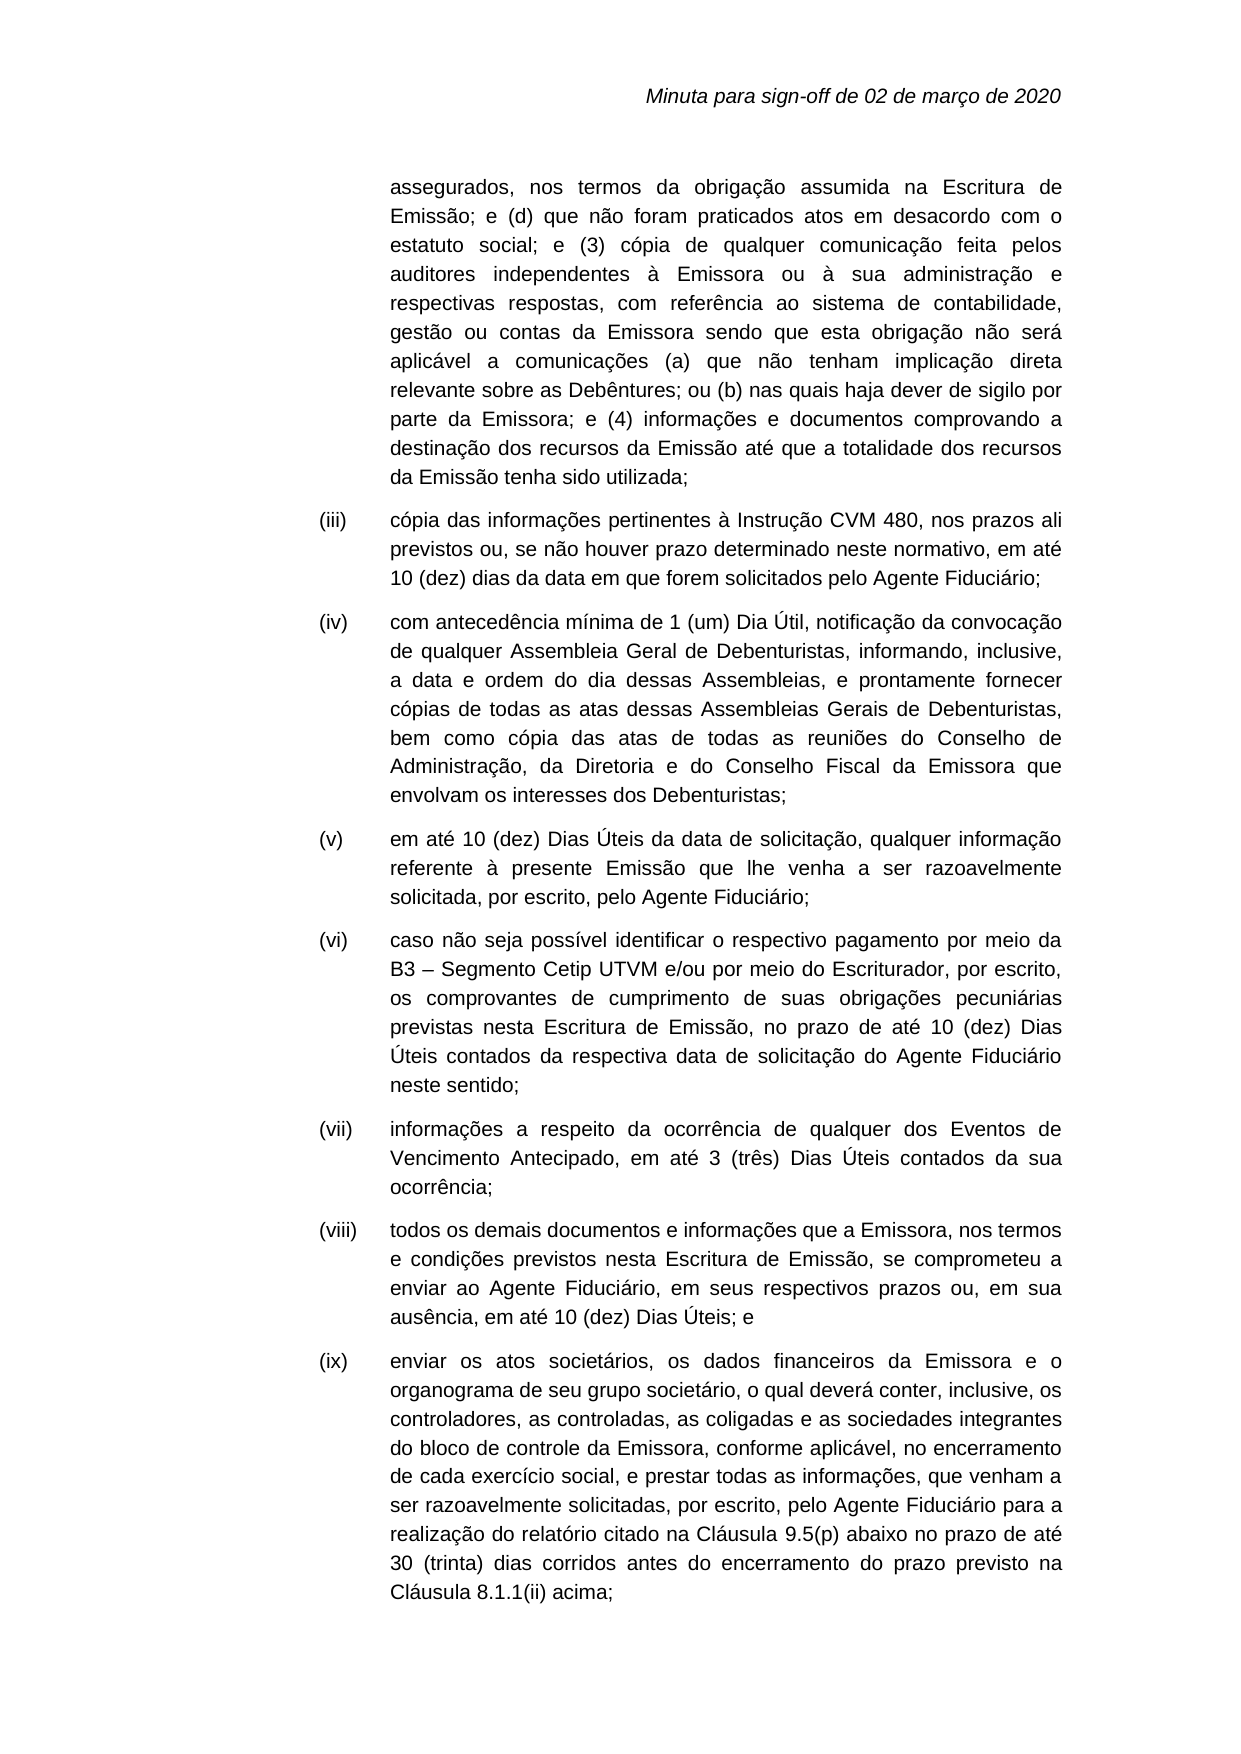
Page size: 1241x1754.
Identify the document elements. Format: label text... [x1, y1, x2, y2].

list todos os demais documentos e informações que a Emissora, nos termos e condições previstos nesta Escritura de Emissão, se comprometeu a enviar ao Agente Fiduciário, em seus respectivos prazos ou, em sua ausência, em até 10 (dez) Dias Úteis; e [319, 1218, 1063, 1329]
list com antecedência mínima de 1 (um) Dia Útil, notificação da convocação de qualquer Assembleia Geral de Debenturistas, informando, inclusive, a data e ordem do dia dessas Assembleias, e prontamente fornecer cópias de todas as atas dessas Assembleias Gerais de Debenturistas, bem como cópia das atas de todas as reuniões do Conselho de Administração, da Diretoria e do Conselho Fiscal da Emissora que envolvam os interesses dos Debenturistas; [319, 609, 1063, 807]
list enviar os atos societários, os dados financeiros da Emissora e o organograma de seu grupo societário, o qual deverá conter, inclusive, os controladores, as controladas, as coligadas e as sociedades integrantes do bloco de controle da Emissora, conforme aplicável, no encerramento de cada exercício social, e prestar todas as informações, que venham a ser razoavelmente solicitadas, por escrito, pelo Agente Fiduciário para a realização do relatório citado na Cláusula 9.5(p) abaixo no prazo de até 30 (trinta) dias corridos antes do encerramento do prazo previsto na Cláusula 8.1.1(ii) acima; [319, 1348, 1063, 1604]
list caso não seja possível identificar o respectivo pagamento por meio da B3 – Segmento Cetip UTVM e/ou por meio do Escriturador, por escrito, os comprovantes de cumprimento de suas obrigações pecuniárias previstas nesta Escritura de Emissão, no prazo de até 10 (dez) Dias Úteis contados da respectiva data de solicitação do Agente Fiduciário neste sentido; [319, 928, 1063, 1097]
list informações a respeito da ocorrência de qualquer dos Eventos de Vencimento Antecipado, em até 3 (três) Dias Úteis contados da sua ocorrência; [319, 1117, 1063, 1198]
list em até 10 (dez) Dias Úteis da data de solicitação, qualquer informação referente à presente Emissão que lhe venha a ser razoavelmente solicitada, por escrito, pelo Agente Fiduciário; [319, 827, 1063, 909]
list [319, 175, 1063, 488]
list cópia das informações pertinentes à Instrução CVM 480, nos prazos ali previstos ou, se não houver prazo determinado neste normativo, em até 10 (dez) dias da data em que forem solicitados pelo Agente Fiduciário; [319, 508, 1063, 590]
